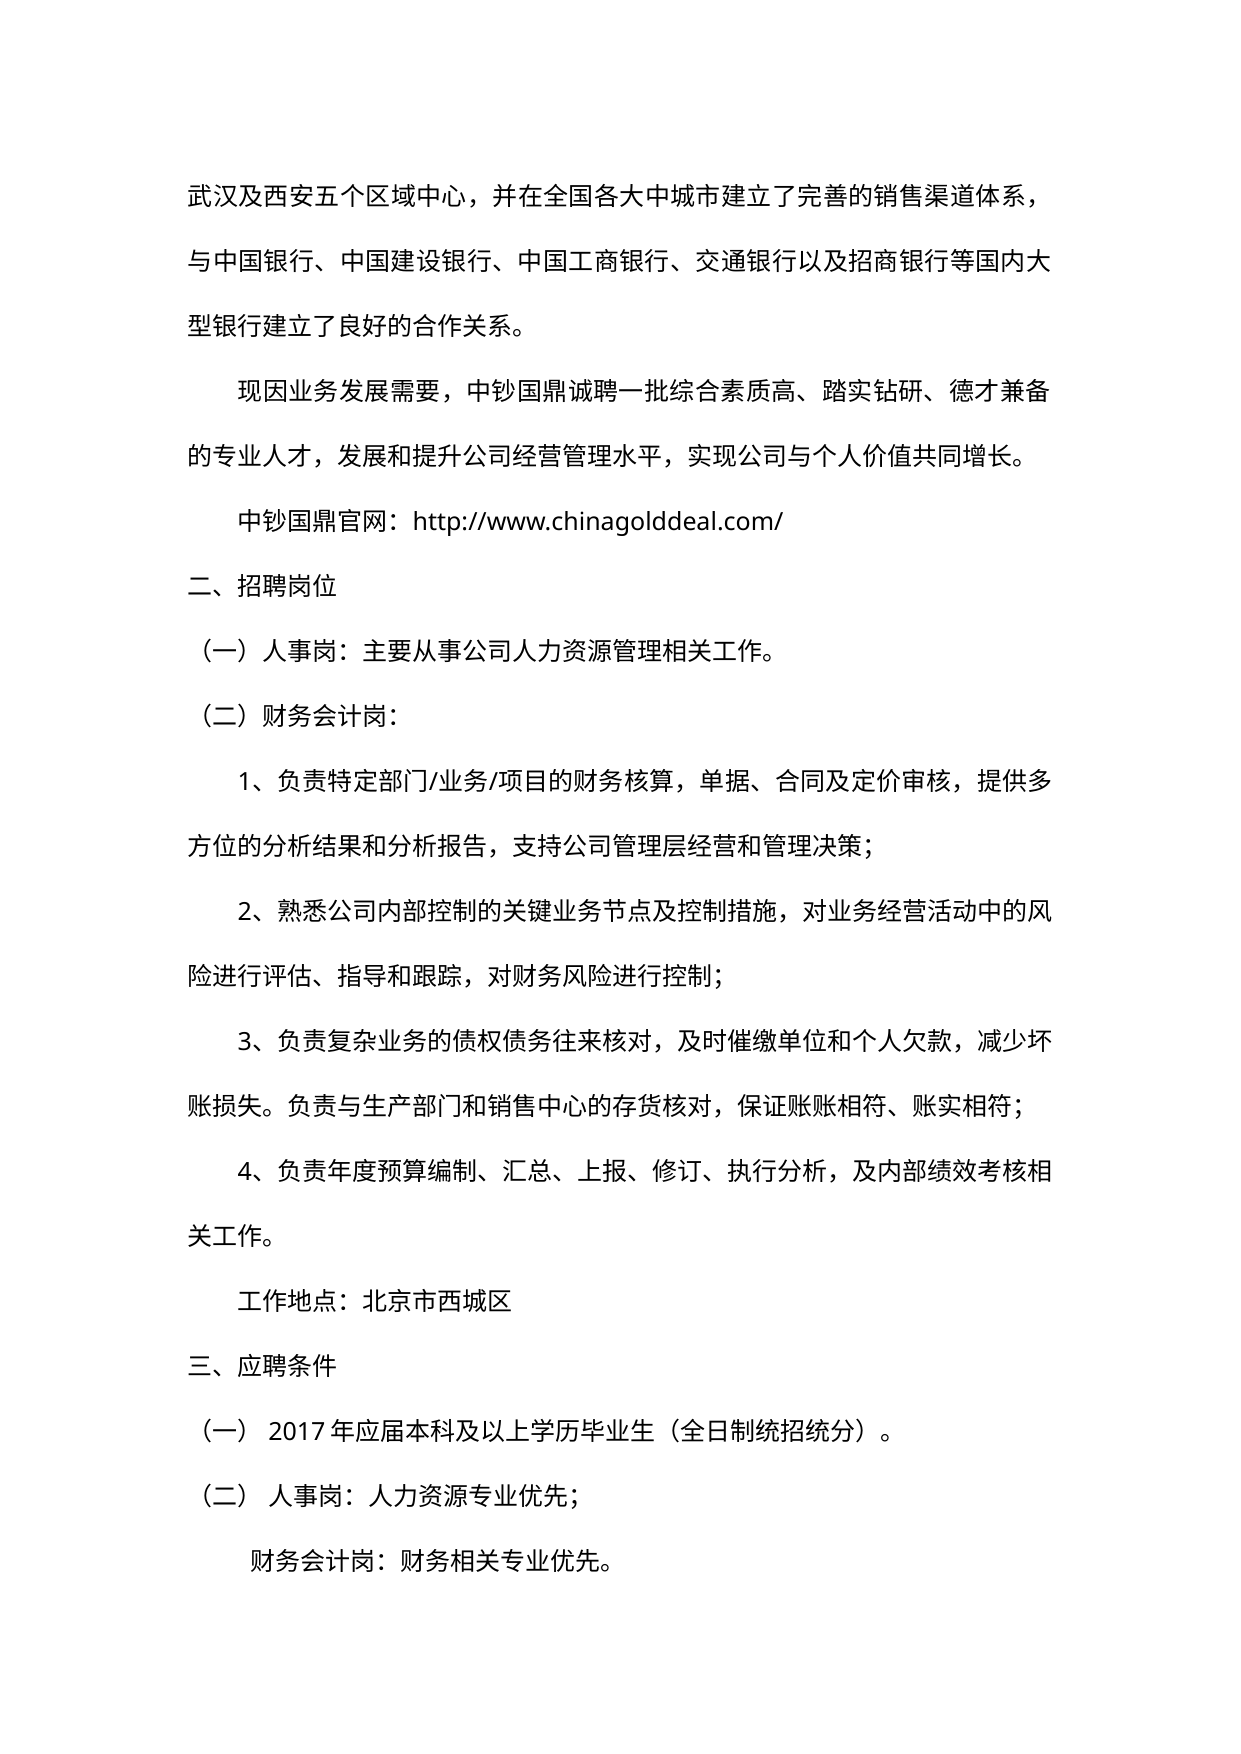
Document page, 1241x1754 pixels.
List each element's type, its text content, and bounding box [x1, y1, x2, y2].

text 1、负责特定部门/业务/项目的财务核算，单据、合同及定价审核，提供多方位的分析结果和分析报告，支持公司管理层经营和管理决策； [187, 747, 1053, 877]
text 现因业务发展需要，中钞国鼎诚聘一批综合素质高、踏实钻研、德才兼备的专业人才，发展和提升公司经营管理水平，实现公司与个人价值共同增长。 [187, 357, 1053, 487]
text 三、应聘条件 [187, 1332, 1053, 1397]
text （二） 人事岗：人力资源专业优先； [187, 1462, 1053, 1527]
text （一）人事岗：主要从事公司人力资源管理相关工作。 [187, 617, 1053, 682]
text 4、负责年度预算编制、汇总、上报、修订、执行分析，及内部绩效考核相关工作。 [187, 1137, 1053, 1267]
text 财务会计岗：财务相关专业优先。 [187, 1527, 1053, 1592]
text 二、招聘岗位 [187, 552, 1053, 617]
text 工作地点：北京市西城区 [187, 1267, 1053, 1332]
text （一） 2017年应届本科及以上学历毕业生（全日制统招统分）。 [187, 1397, 1053, 1462]
text 2、熟悉公司内部控制的关键业务节点及控制措施，对业务经营活动中的风险进行评估、指导和跟踪，对财务风险进行控制； [187, 877, 1053, 1007]
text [187, 162, 1053, 357]
text （二）财务会计岗： [187, 682, 1053, 747]
text 中钞国鼎官网：http://www.chinagolddeal.com/ [187, 487, 1053, 552]
text 3、负责复杂业务的债权债务往来核对，及时催缴单位和个人欠款，减少坏账损失。负责与生产部门和销售中心的存货核对，保证账账相符、账实相符； [187, 1007, 1053, 1137]
